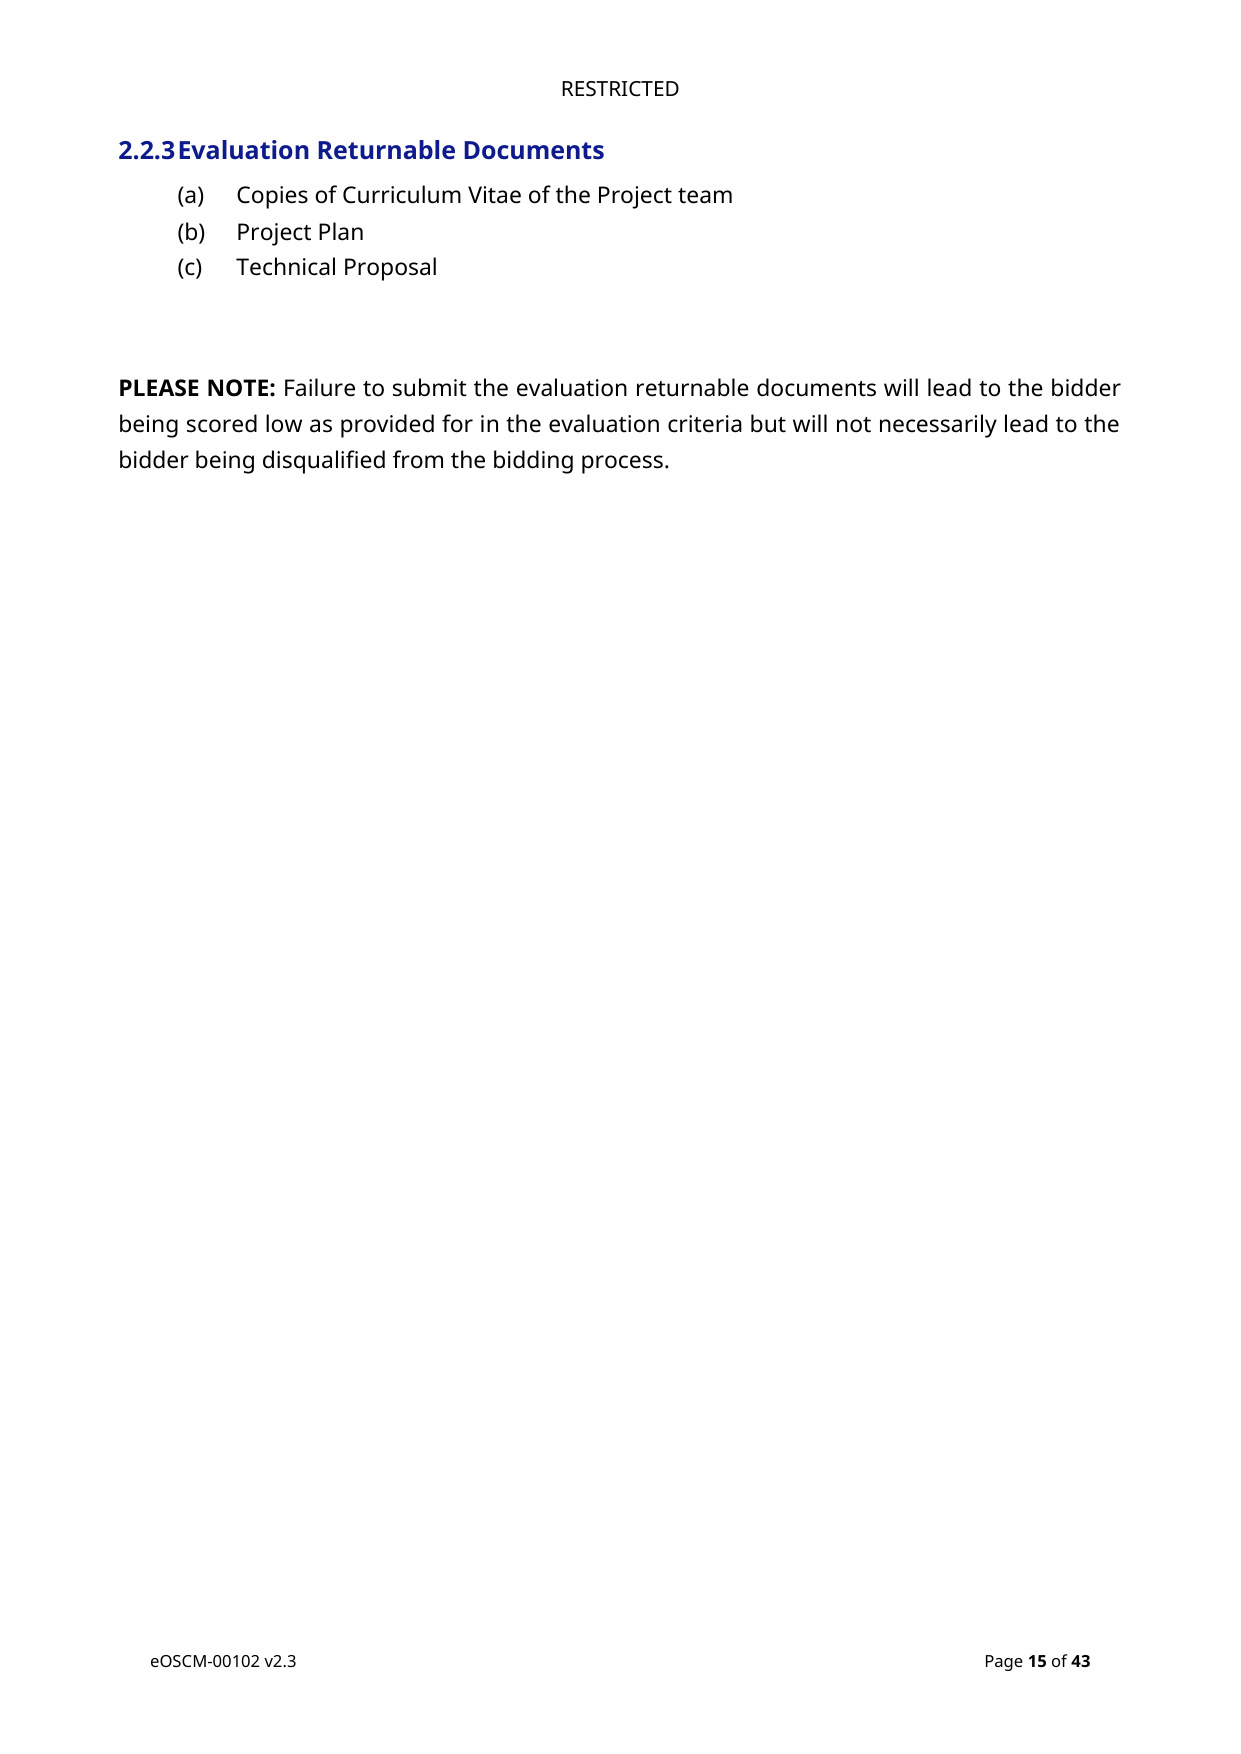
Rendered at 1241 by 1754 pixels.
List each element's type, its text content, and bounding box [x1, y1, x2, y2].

text PLEASE NOTE: Failure to submit the evaluation returnable documents will lead to the bidder being scored low as provided for in the evaluation criteria but will not necessarily lead to the bidder being disqualified from the bidding process. [118, 372, 1122, 475]
subtitle Evaluation Returnable Documents [118, 133, 1122, 167]
list Project Plan [177, 215, 1122, 247]
list Copies of Curriculum Vitae of the Project team [177, 179, 1122, 211]
list Technical Proposal [177, 251, 1122, 283]
